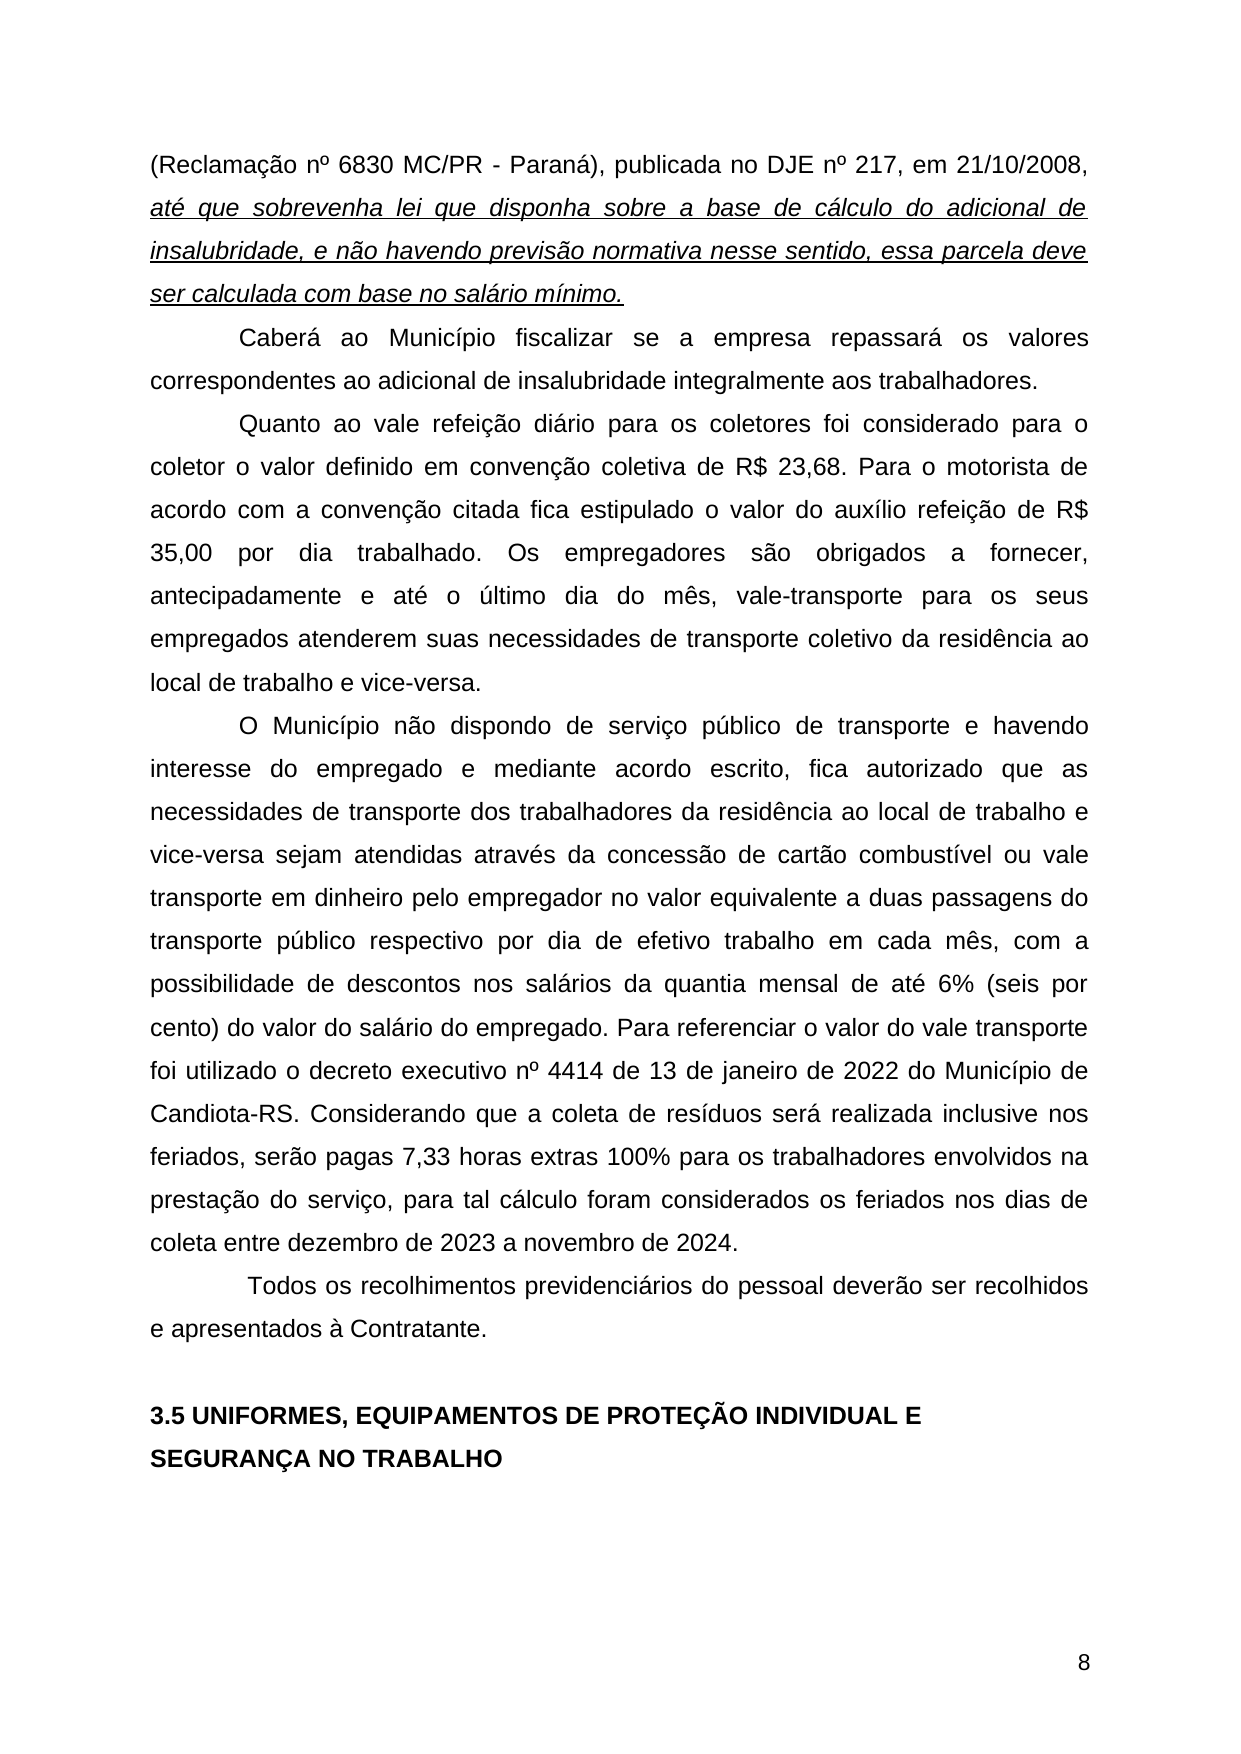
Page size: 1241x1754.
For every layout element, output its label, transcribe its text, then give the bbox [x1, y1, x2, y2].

text Caberá ao Município fiscalizar se a empresa repassará os valores correspondentes ao adicional de insalubridade integralmente aos trabalhadores. [150, 322, 1090, 394]
text Todos os recolhimentos previdenciários do pessoal deverão ser recolhidos e apresentados à Contratante. [150, 1271, 1090, 1343]
text 3.5 UNIFORMES, EQUIPAMENTOS DE PROTEÇÃO INDIVIDUAL E SEGURANÇA NO TRABALHO [150, 1401, 1090, 1472]
text O Município não dispondo de serviço público de transporte e havendo interesse do empregado e mediante acordo escrito, fica autorizado que as necessidades de transporte dos trabalhadores da residência ao local de trabalho e vice-versa sejam atendidas através da concessão de cartão combustível ou vale transporte em dinheiro pelo empregador no valor equivalente a duas passagens do transporte público respectivo por dia de efetivo trabalho em cada mês, com a possibilidade de descontos nos salários da quantia mensal de até 6% (seis por cento) do valor do salário do empregado. Para referenciar o valor do vale transporte foi utilizado o decreto executivo nº 4414 de 13 de janeiro de 2022 do Município de Candiota-RS. Considerando que a coleta de resíduos será realizada inclusive nos feriados, serão pagas 7,33 horas extras 100% para os trabalhadores envolvidos na prestação do serviço, para tal cálculo foram considerados os feriados nos dias de coleta entre dezembro de 2023 a novembro de 2024. [150, 711, 1090, 1257]
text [150, 150, 1090, 308]
text Quanto ao vale refeição diário para os coletores foi considerado para o coletor o valor definido em convenção coletiva de R$ 23,68. Para o motorista de acordo com a convenção citada fica estipulado o valor do auxílio refeição de R$ 35,00 por dia trabalhado. Os empregadores são obrigados a fornecer, antecipadamente e até o último dia do mês, vale-transporte para os seus empregados atenderem suas necessidades de transporte coletivo da residência ao local de trabalho e vice-versa. [150, 409, 1090, 696]
